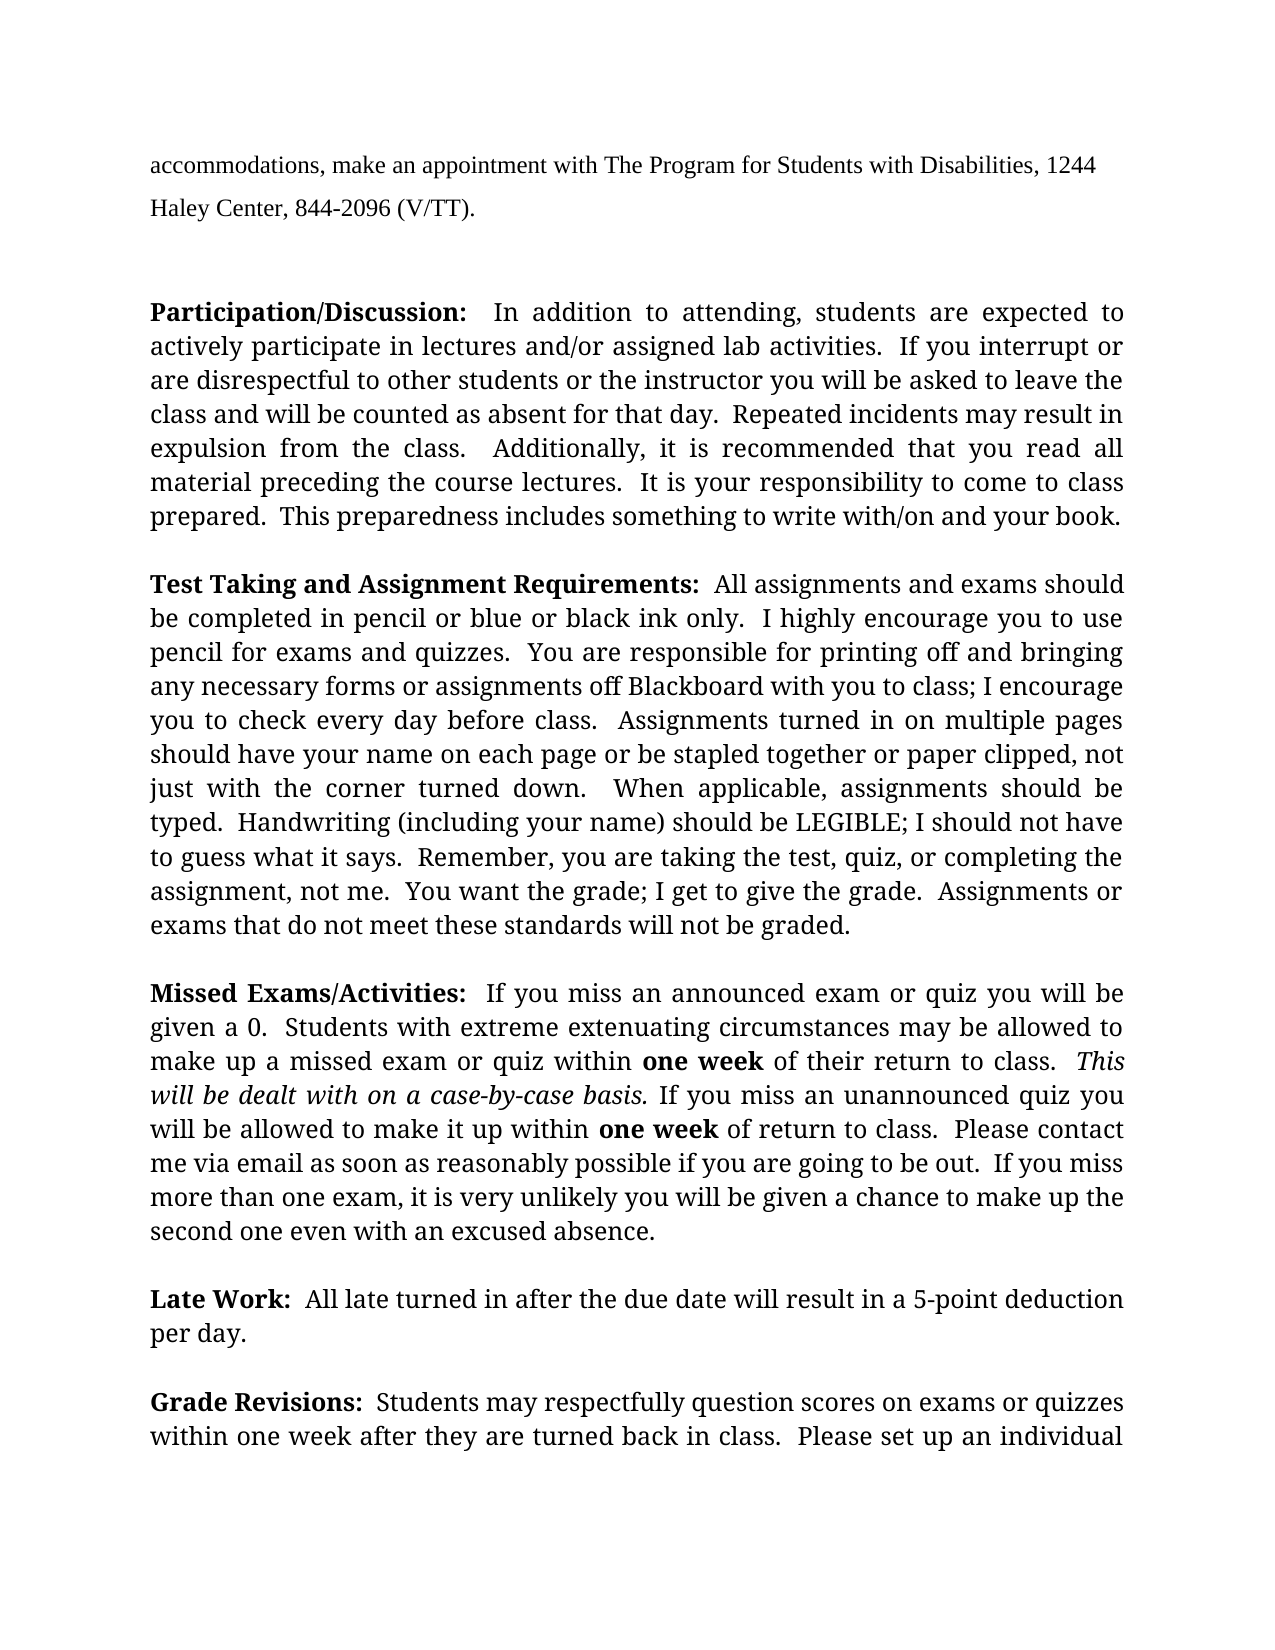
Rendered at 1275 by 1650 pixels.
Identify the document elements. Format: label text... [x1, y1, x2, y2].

text Test Taking and Assignment Requirements: All assignments and exams should be completed in pencil or blue or black ink only. I highly encourage you to use pencil for exams and quizzes. You are responsible for printing off and bringing any necessary forms or assignments off Blackboard with you to class; I encourage you to check every day before class. Assignments turned in on multiple pages should have your name on each page or be stapled together or paper clipped, not just with the corner turned down. When applicable, assignments should be typed. Handwriting (including your name) should be LEGIBLE; I should not have to guess what it says. Remember, you are taking the test, quiz, or completing the assignment, not me. You want the grade; I get to give the grade. Assignments or exams that do not meet these standards will not be graded. [150, 567, 1125, 941]
text Participation/Discussion: In addition to attending, students are expected to actively participate in lectures and/or assigned lab activities. If you interrupt or are disrespectful to other students or the instructor you will be asked to leave the class and will be counted as absent for that day. Repeated incidents may result in expulsion from the class. Additionally, it is recommended that you read all material preceding the course lectures. It is your responsibility to come to class prepared. This preparedness includes something to write with/on and your book. [150, 294, 1125, 533]
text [150, 150, 1125, 222]
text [150, 1384, 1125, 1452]
text Missed Exams/Activities: If you miss an announced exam or quiz you will be given a 0. Students with extreme extenuating circumstances may be allowed to make up a missed exam or quiz within one week of their return to class. This will be dealt with on a case-by-case basis. If you miss an unannounced quiz you will be allowed to make it up within one week of return to class. Please contact me via email as soon as reasonably possible if you are going to be out. If you miss more than one exam, it is very unlikely you will be given a chance to make up the second one even with an excused absence. [150, 975, 1125, 1248]
text Late Work: All late turned in after the due date will result in a 5-point deduction per day. [150, 1282, 1125, 1350]
